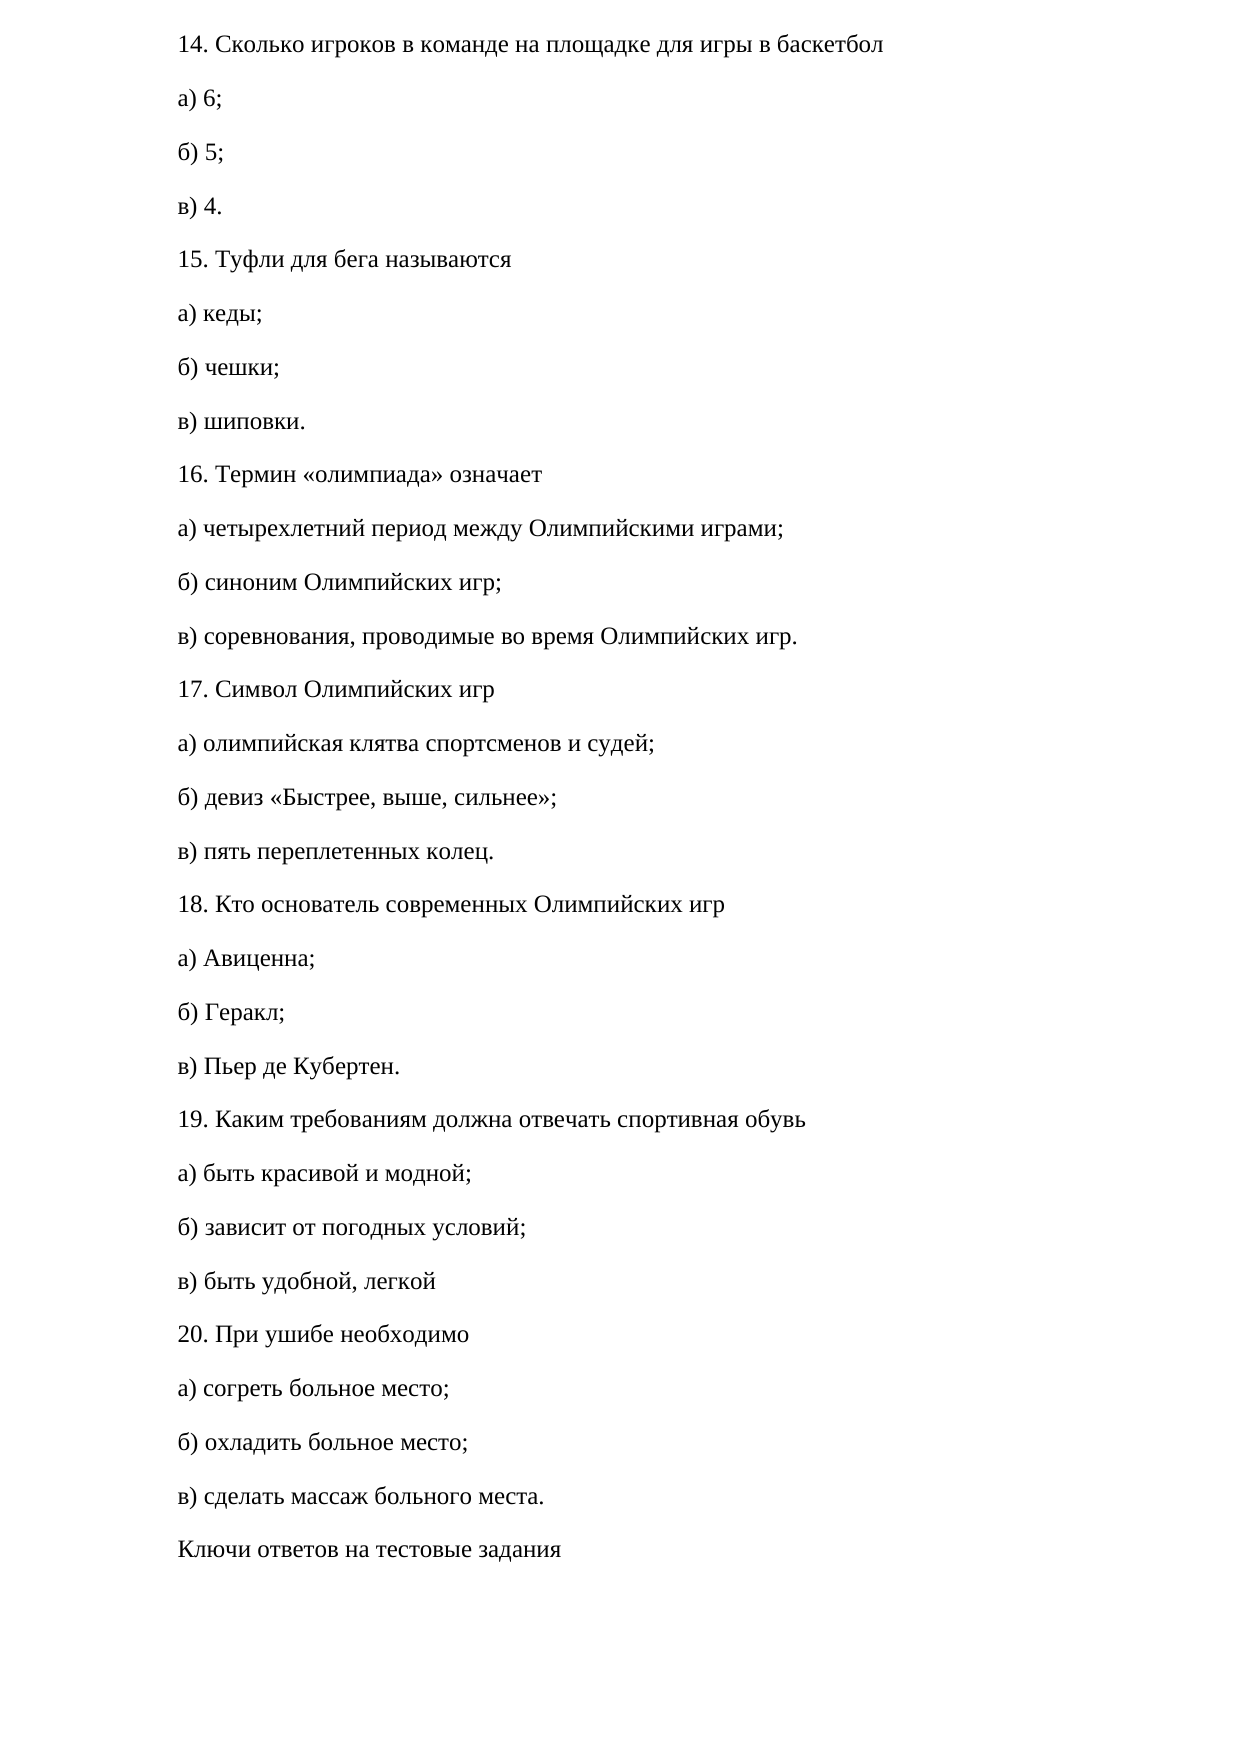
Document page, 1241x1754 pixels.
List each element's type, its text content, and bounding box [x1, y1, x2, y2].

text Ключи ответов на тестовые задания [177, 1534, 1152, 1563]
text 19. Каким требованиям должна отвечать спортивная обувь [177, 1104, 1152, 1133]
text в) пять переплетенных колец. [177, 836, 1152, 864]
text в) быть удобной, легкой [177, 1266, 1152, 1294]
text в) Пьер де Кубертен. [177, 1051, 1152, 1079]
text б) 5; [177, 137, 1152, 166]
text в) шиповки. [177, 406, 1152, 434]
text а) кеды; [177, 298, 1152, 327]
text а) согреть больное место; [177, 1373, 1152, 1402]
text а) 6; [177, 83, 1152, 112]
text а) четырехлетний период между Олимпийскими играми; [177, 513, 1152, 542]
text в) соревнования, проводимые во время Олимпийских игр. [177, 621, 1152, 649]
text 16. Термин «олимпиада» означает [177, 459, 1152, 488]
text б) синоним Олимпийских игр; [177, 567, 1152, 596]
text б) девиз «Быстрее, выше, сильнее»; [177, 782, 1152, 811]
text а) олимпийская клятва спортсменов и судей; [177, 728, 1152, 757]
text 14. Сколько игроков в команде на площадке для игры в баскетбол [177, 29, 1152, 58]
text 20. При ушибе необходимо [177, 1319, 1152, 1348]
text а) Авиценна; [177, 943, 1152, 972]
text в) 4. [177, 191, 1152, 219]
text б) охладить больное место; [177, 1427, 1152, 1456]
text 18. Кто основатель современных Олимпийских игр [177, 889, 1152, 918]
text б) Геракл; [177, 997, 1152, 1026]
text б) зависит от погодных условий; [177, 1212, 1152, 1241]
text 17. Символ Олимпийских игр [177, 674, 1152, 703]
text б) чешки; [177, 352, 1152, 381]
text в) сделать массаж больного места. [177, 1481, 1152, 1509]
text 15. Туфли для бега называются [177, 244, 1152, 273]
text а) быть красивой и модной; [177, 1158, 1152, 1187]
